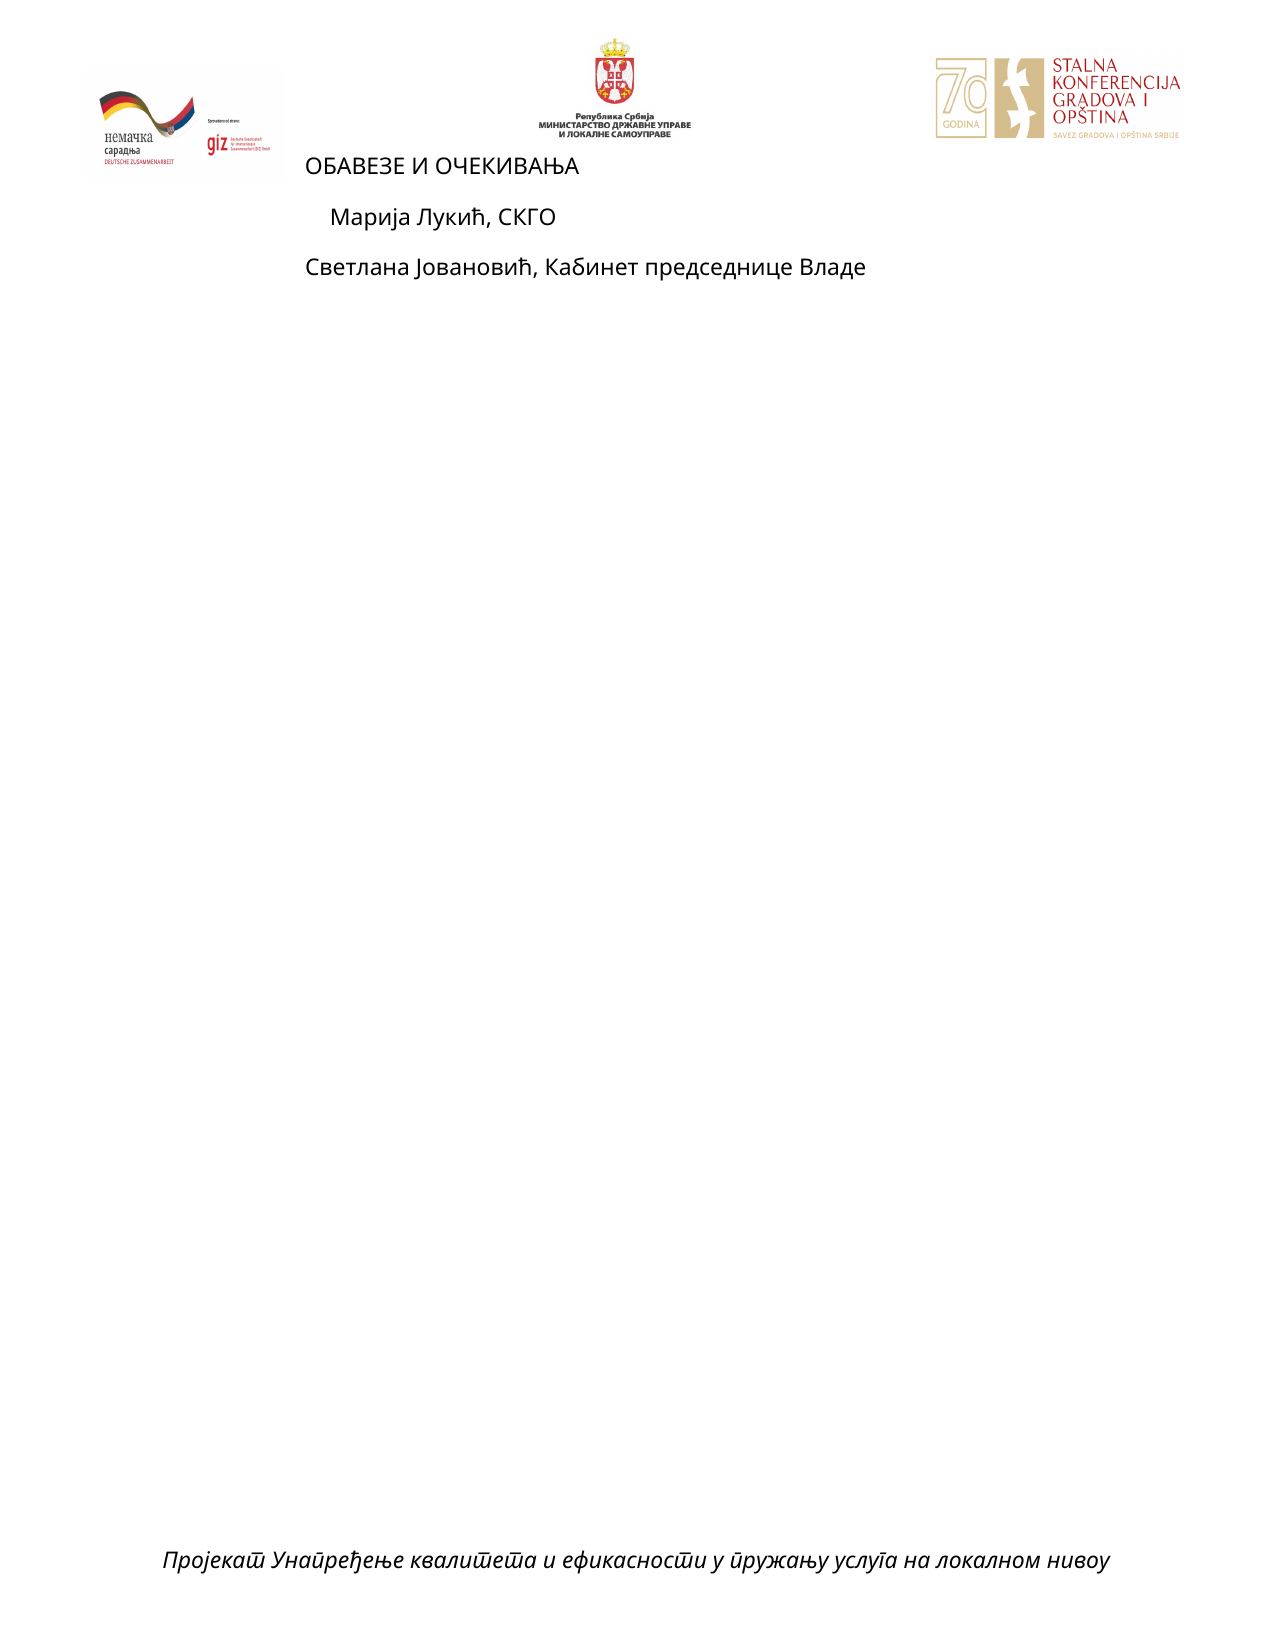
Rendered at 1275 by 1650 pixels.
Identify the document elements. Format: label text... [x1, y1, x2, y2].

text ОБАВЕЗЕ И ОЧЕКИВАЊА [150, 150, 1125, 181]
picture [86, 67, 286, 183]
picture [523, 23, 707, 150]
text Светлана Јовановић, Кабинет председнице Владе [150, 251, 1125, 282]
text Марија Лукић, СКГО [150, 200, 1125, 232]
picture [928, 50, 1185, 144]
